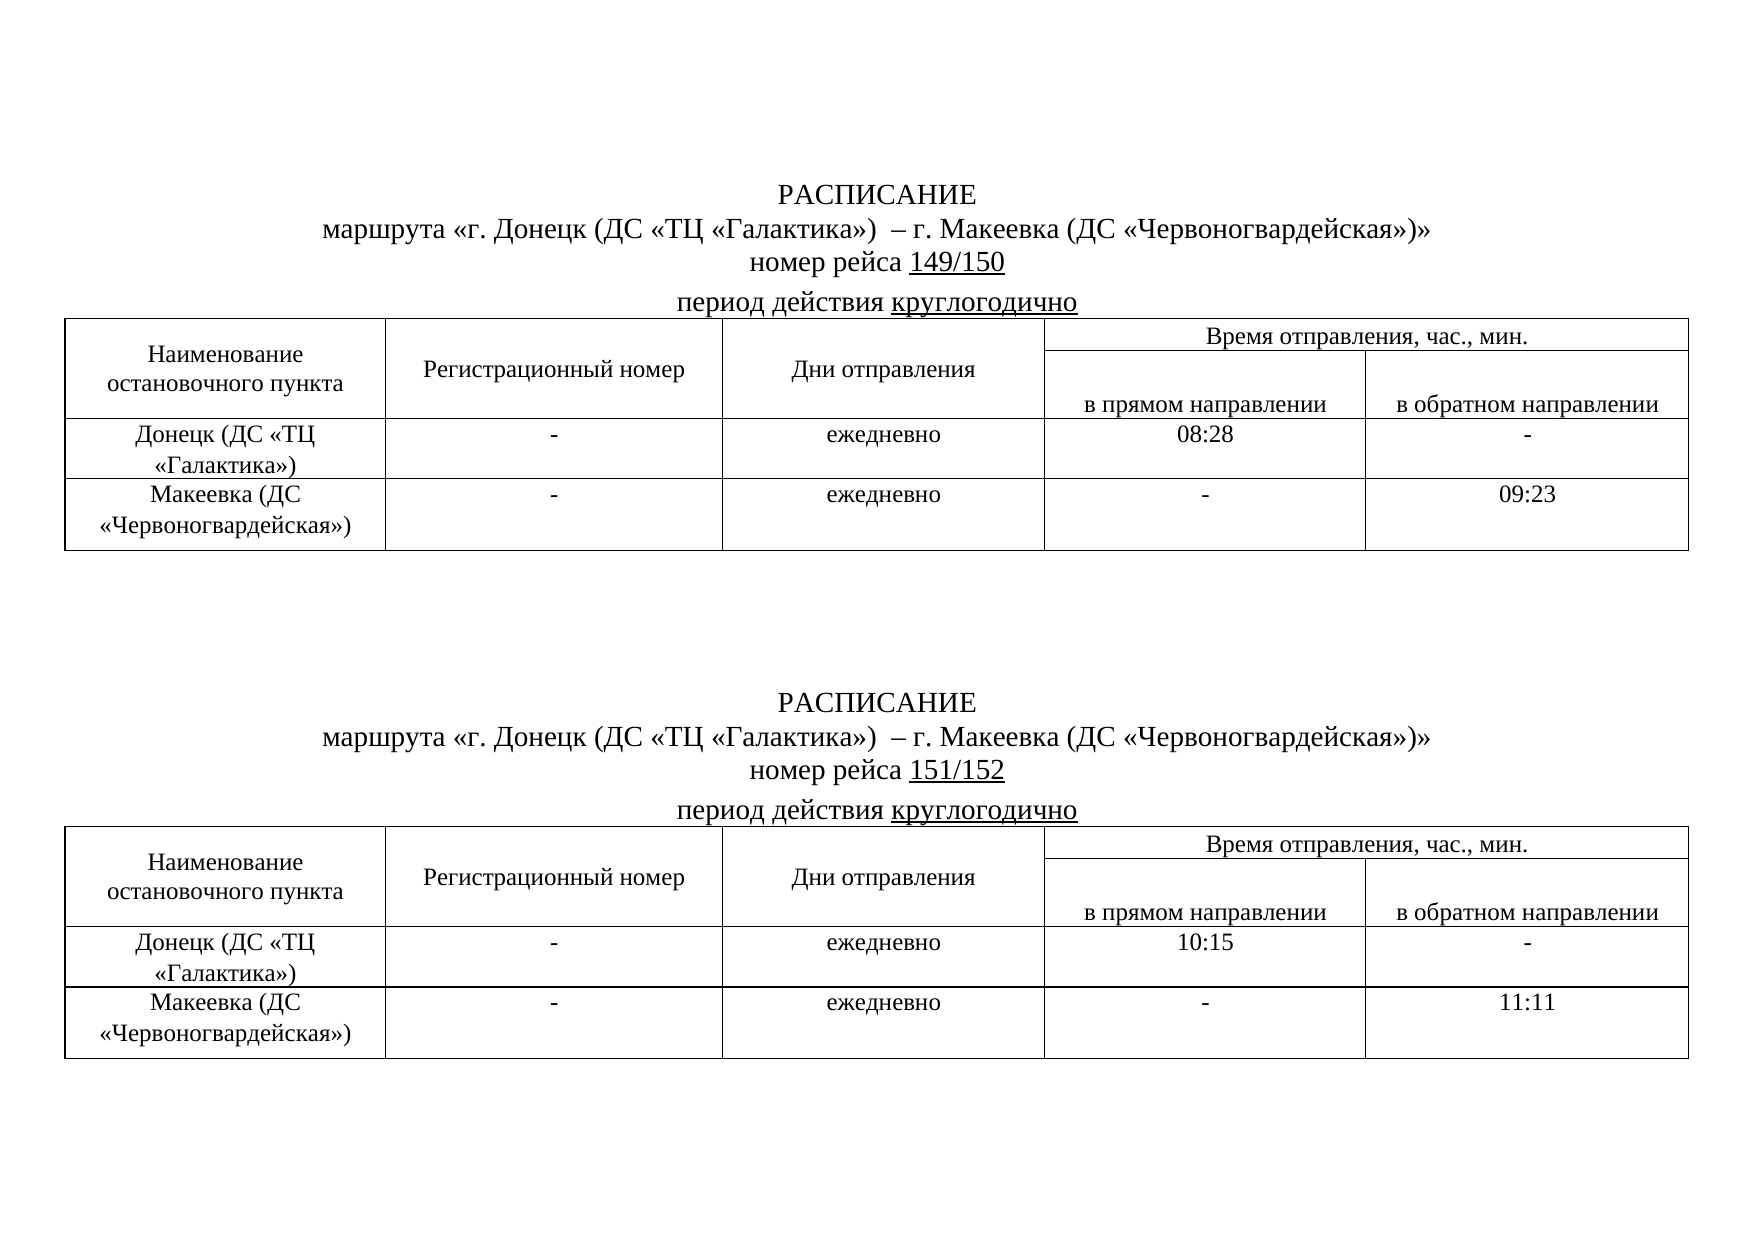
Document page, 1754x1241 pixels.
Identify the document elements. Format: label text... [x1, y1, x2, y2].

text маршрута «г. Донецк (ДС «ТЦ «Галактика») – г. Макеевка (ДС «Червоногвардейская»)» [118, 719, 1636, 752]
table_cell в обратном направлении [1366, 351, 1688, 418]
table_header Регистрационный номер [386, 827, 722, 926]
table_header Дни отправления [723, 319, 1044, 418]
table_cell - [386, 927, 722, 986]
text период действия круглогодично [118, 284, 1636, 318]
table_cell Макеевка (ДС «Червоногвардейская») [66, 479, 385, 550]
table_header Регистрационный номер [386, 319, 722, 418]
table_cell ежедневно [723, 927, 1044, 986]
text номер рейса 149/150 [118, 244, 1636, 278]
table_header Время отправления, час., мин. [1045, 319, 1688, 349]
table_cell - [386, 479, 722, 550]
table_cell - [1045, 988, 1365, 1058]
table_header Наименование остановочного пункта [66, 319, 385, 418]
table_cell 11:11 [1366, 988, 1688, 1058]
table_cell в обратном направлении [1366, 859, 1688, 926]
table_cell - [1366, 419, 1688, 478]
text номер рейса 151/152 [118, 752, 1636, 786]
table_header Дни отправления [723, 827, 1044, 926]
table_cell ежедневно [723, 988, 1044, 1058]
table_cell Донецк (ДС «ТЦ «Галактика») [66, 927, 385, 986]
table_cell - [386, 419, 722, 478]
table_cell в прямом направлении [1045, 351, 1365, 418]
table_cell 08:28 [1045, 419, 1365, 478]
table_cell - [1366, 927, 1688, 986]
table_header Время отправления, час., мин. [1045, 827, 1688, 858]
table_cell ежедневно [723, 479, 1044, 550]
table_cell ежедневно [723, 419, 1044, 478]
table_cell в прямом направлении [1045, 859, 1365, 926]
table_cell Донецк (ДС «ТЦ «Галактика») [66, 419, 385, 478]
text РАСПИСАНИЕ [118, 177, 1636, 211]
table_header Наименование остановочного пункта [66, 827, 385, 926]
table_cell 10:15 [1045, 927, 1365, 986]
text РАСПИСАНИЕ [118, 685, 1636, 719]
text маршрута «г. Донецк (ДС «ТЦ «Галактика») – г. Макеевка (ДС «Червоногвардейская»)» [118, 211, 1636, 244]
table_cell Макеевка (ДС «Червоногвардейская») [66, 988, 385, 1058]
table_cell 09:23 [1366, 479, 1688, 550]
text период действия круглогодично [118, 792, 1636, 826]
table_cell - [386, 988, 722, 1058]
table_cell - [1045, 479, 1365, 550]
